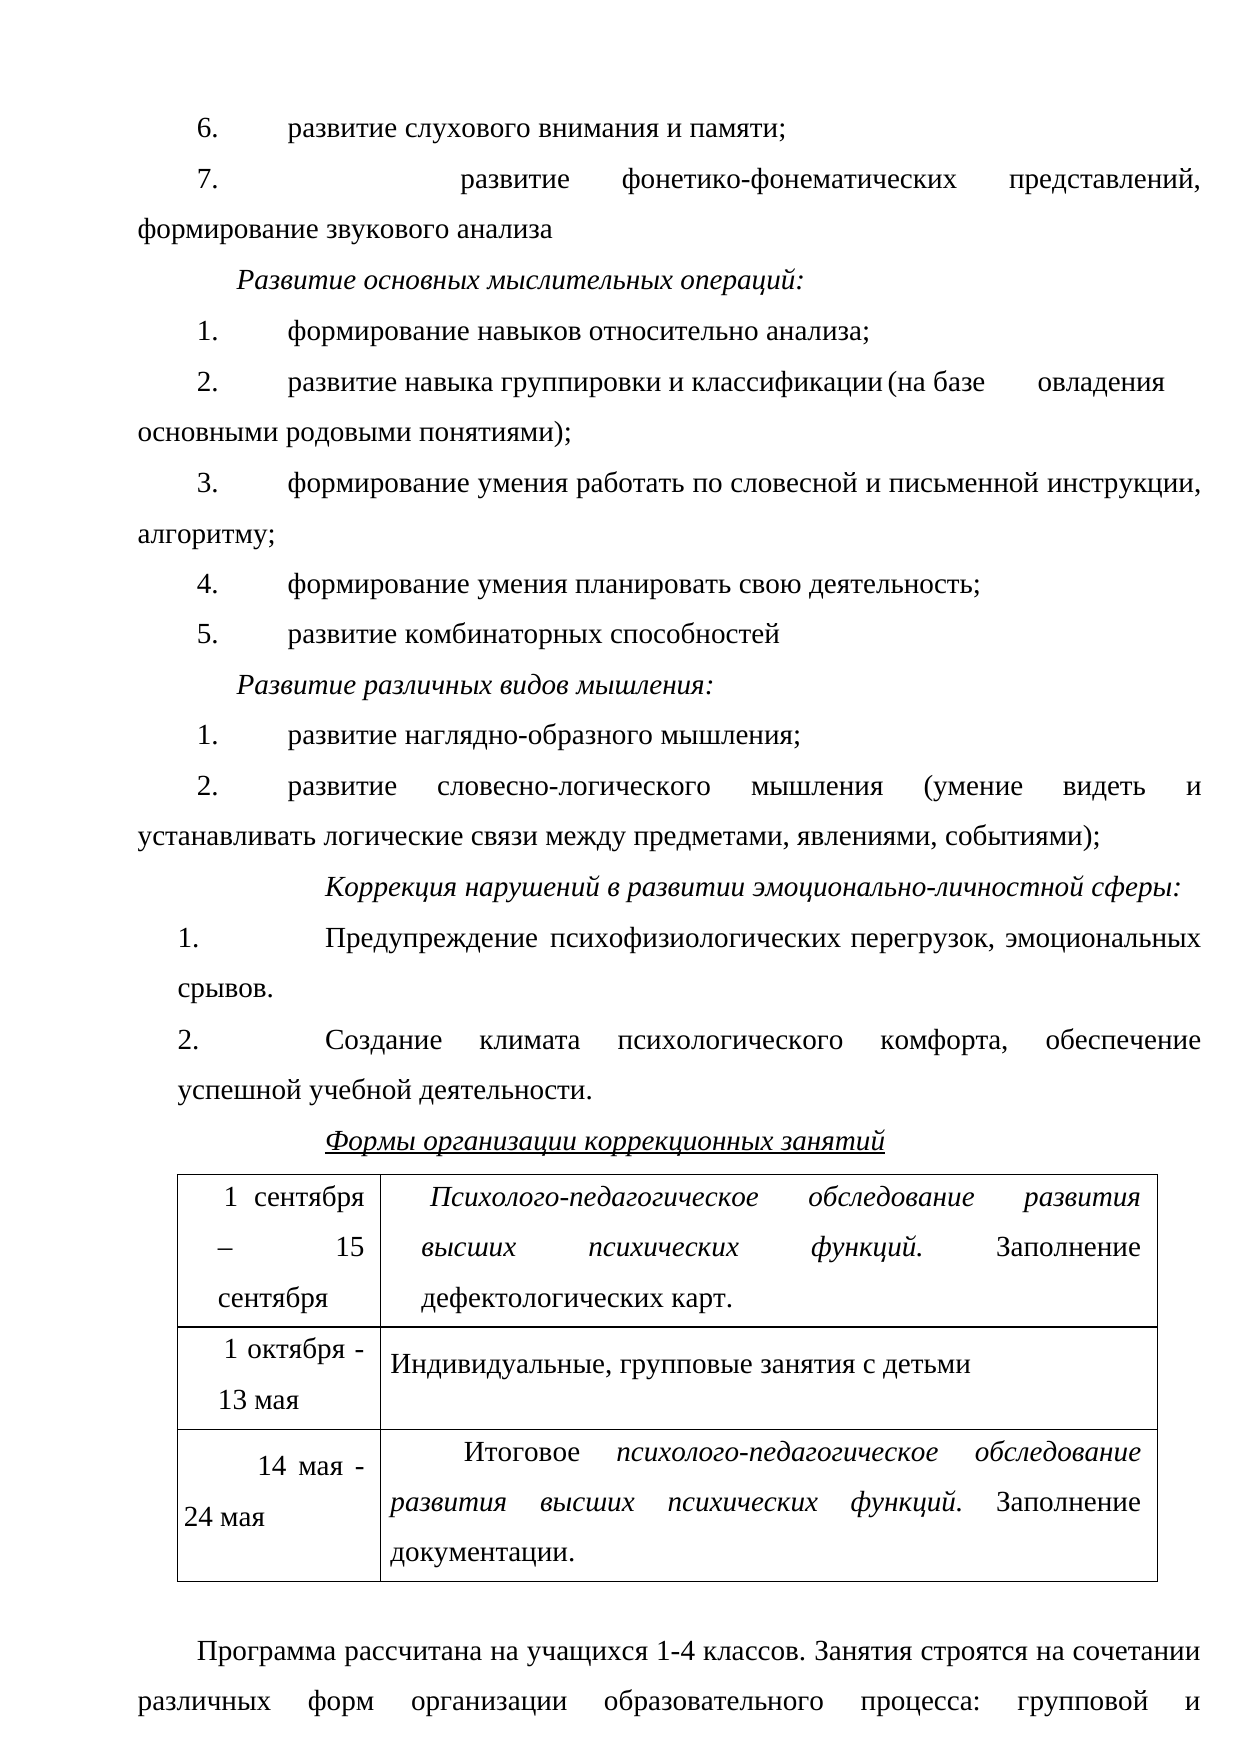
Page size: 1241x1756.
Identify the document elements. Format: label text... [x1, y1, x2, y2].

list формирование навыков относительно анализа; [137, 313, 1201, 346]
list развитие комбинаторных способностей [137, 617, 1201, 650]
table_cell 1 октября - 13 мая [178, 1328, 380, 1428]
list формирование умения планировать свою деятельность; [137, 566, 1201, 600]
text Коррекция нарушений в развитии эмоционально-личностной сферы: [251, 869, 1201, 902]
table_cell Индивидуальные, групповые занятия с детьми [381, 1328, 1157, 1428]
list развитие словесно-логического мышления (умение видеть и устанавливать логические связи между предметами, явлениями, событиями); [137, 768, 1201, 852]
list Создание климата психологического комфорта, обеспечение успешной учебной деятельности. [177, 1022, 1201, 1106]
table_header Психолого-педагогическое обследование развития высших психических функций. Заполнение дефектологических карт. [381, 1175, 1157, 1326]
list развитие слухового внимания и памяти; [137, 110, 1201, 144]
text Развитие основных мыслительных операций: [177, 262, 1201, 296]
table_header 1 сентября – 15 сентября [178, 1175, 380, 1326]
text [137, 1633, 1201, 1717]
text Развитие различных видов мышления: [177, 667, 1201, 701]
table_cell Итоговое психолого-педагогическое обследование развития высших психических функций. Заполнение документации. [381, 1430, 1157, 1581]
list развитие навыка группировки и классификации (на базе овладения основными родовыми понятиями); [137, 364, 1201, 448]
list формирование умения работать по словесной и письменной инструкции, алгоритму; [137, 466, 1201, 549]
list Предупреждение психофизиологических перегрузок, эмоциональных срывов. [177, 920, 1201, 1004]
list развитие наглядно-образного мышления; [137, 717, 1201, 751]
text Формы организации коррекционных занятий [251, 1123, 1201, 1156]
list развитие фонетико-фонематических представлений, формирование звукового анализа [137, 161, 1201, 245]
table_cell 14 мая - 24 мая [178, 1430, 380, 1581]
